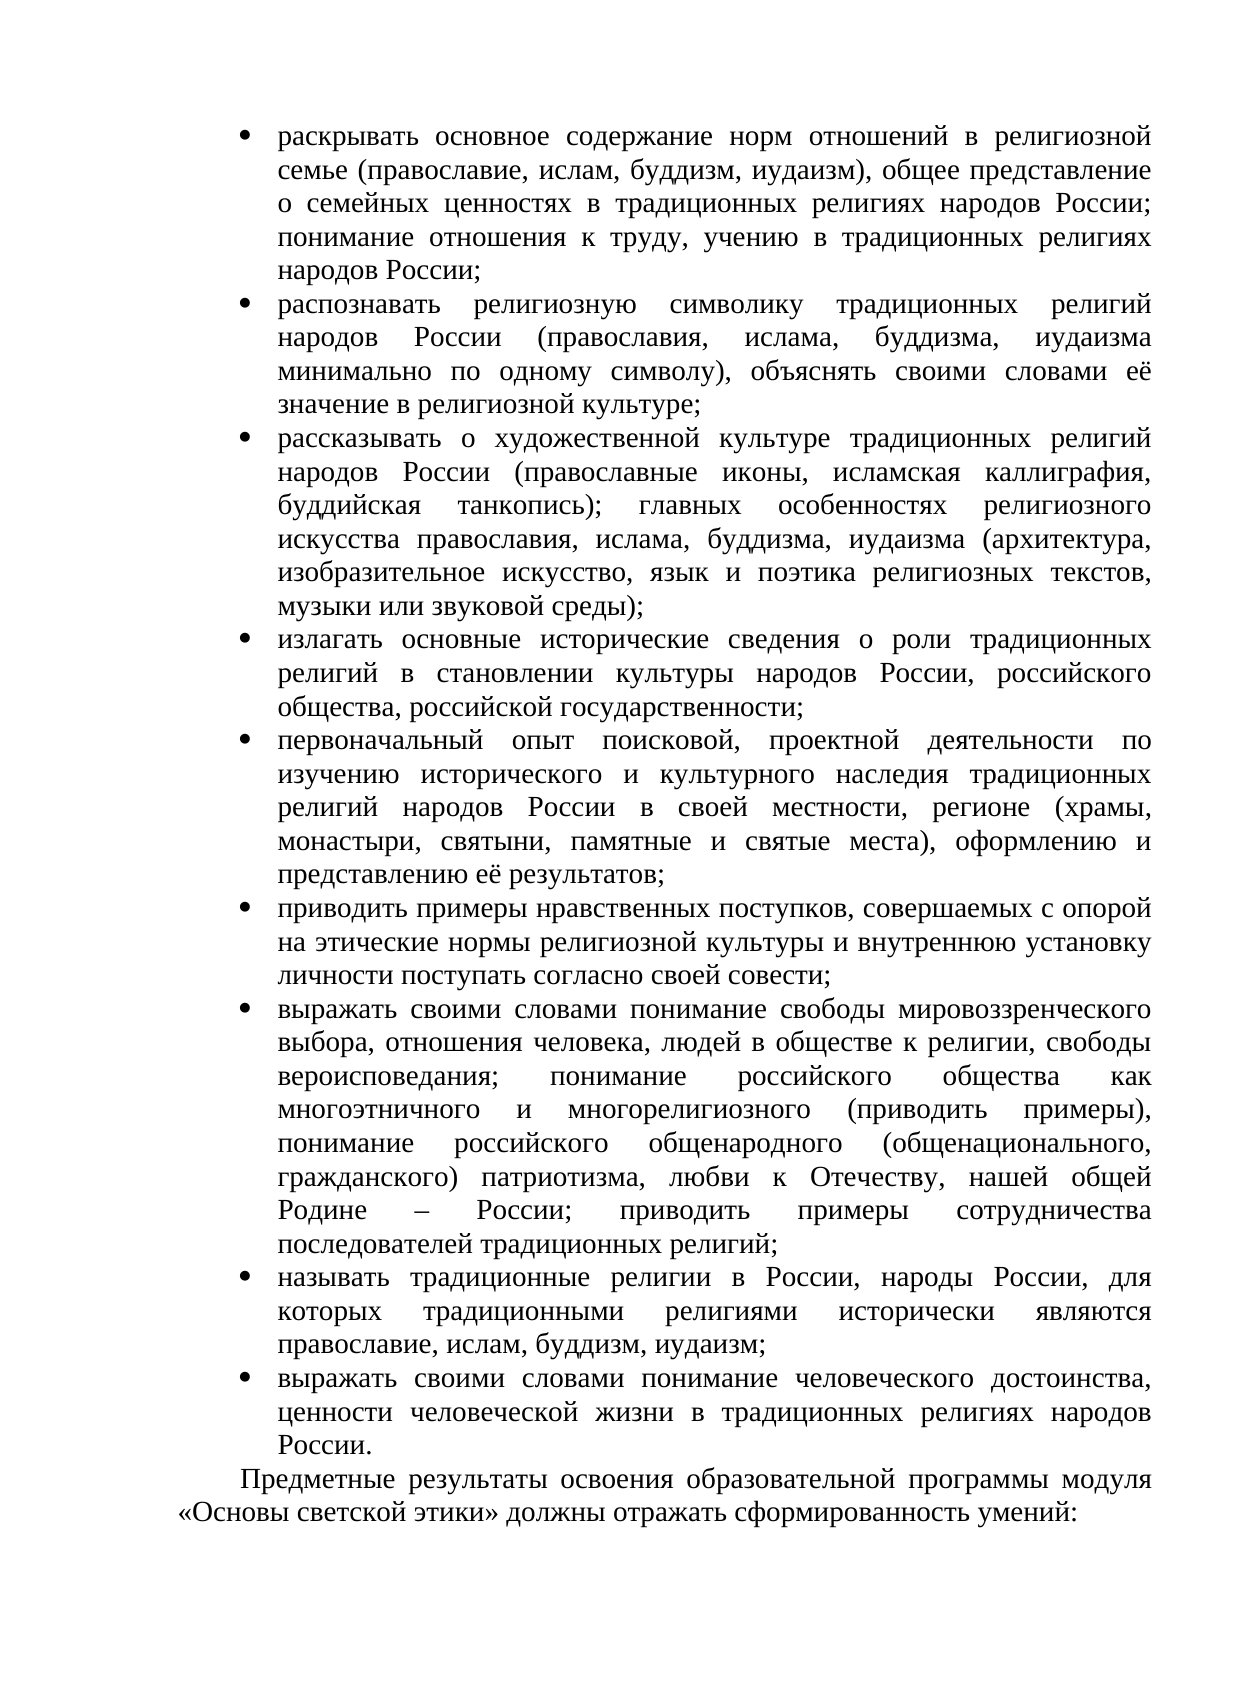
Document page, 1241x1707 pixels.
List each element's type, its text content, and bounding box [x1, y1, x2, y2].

list приводить примеры нравственных поступков, совершаемых с опорой на этические нормы религиозной культуры и внутреннюю установку личности поступать согласно своей совести; [240, 890, 1152, 991]
list первоначальный опыт поисковой, проектной деятельности по изучению исторического и культурного наследия традиционных религий народов России в своей местности, регионе (храмы, монастыри, святыни, памятные и святые места), оформлению и представлению её результатов; [240, 722, 1152, 890]
text Предметные результаты освоения образовательной программы модуля «Основы светской этики» должны отражать сформированность умений: [177, 1461, 1152, 1528]
list выражать своими словами понимание человеческого достоинства, ценности человеческой жизни в традиционных религиях народов России. [240, 1360, 1152, 1461]
list рассказывать о художественной культуре традиционных религий народов России (православные иконы, исламская каллиграфия, буддийская танкопись); главных особенностях религиозного искусства православия, ислама, буддизма, иудаизма (архитектура, изобразительное искусство, язык и поэтика религиозных текстов, музыки или звуковой среды); [240, 420, 1152, 622]
list распознавать религиозную символику традиционных религий народов России (православия, ислама, буддизма, иудаизма минимально по одному символу), объяснять своими словами её значение в религиозной культуре; [240, 286, 1152, 420]
list выражать своими словами понимание свободы мировоззренческого выбора, отношения человека, людей в обществе к религии, свободы вероисповедания; понимание российского общества как многоэтничного и многорелигиозного (приводить примеры), понимание российского общенародного (общенационального, гражданского) патриотизма, любви к Отечеству, нашей общей Родине – России; приводить примеры сотрудничества последователей традиционных религий; [240, 991, 1152, 1259]
list раскрывать основное содержание норм отношений в религиозной семье (православие, ислам, буддизм, иудаизм), общее представление о семейных ценностях в традиционных религиях народов России; понимание отношения к труду, учению в традиционных религиях народов России; [240, 118, 1152, 286]
list называть традиционные религии в России, народы России, для которых традиционными религиями исторически являются православие, ислам, буддизм, иудаизм; [240, 1259, 1152, 1360]
list излагать основные исторические сведения о роли традиционных религий в становлении культуры народов России, российского общества, российской государственности; [240, 622, 1152, 722]
